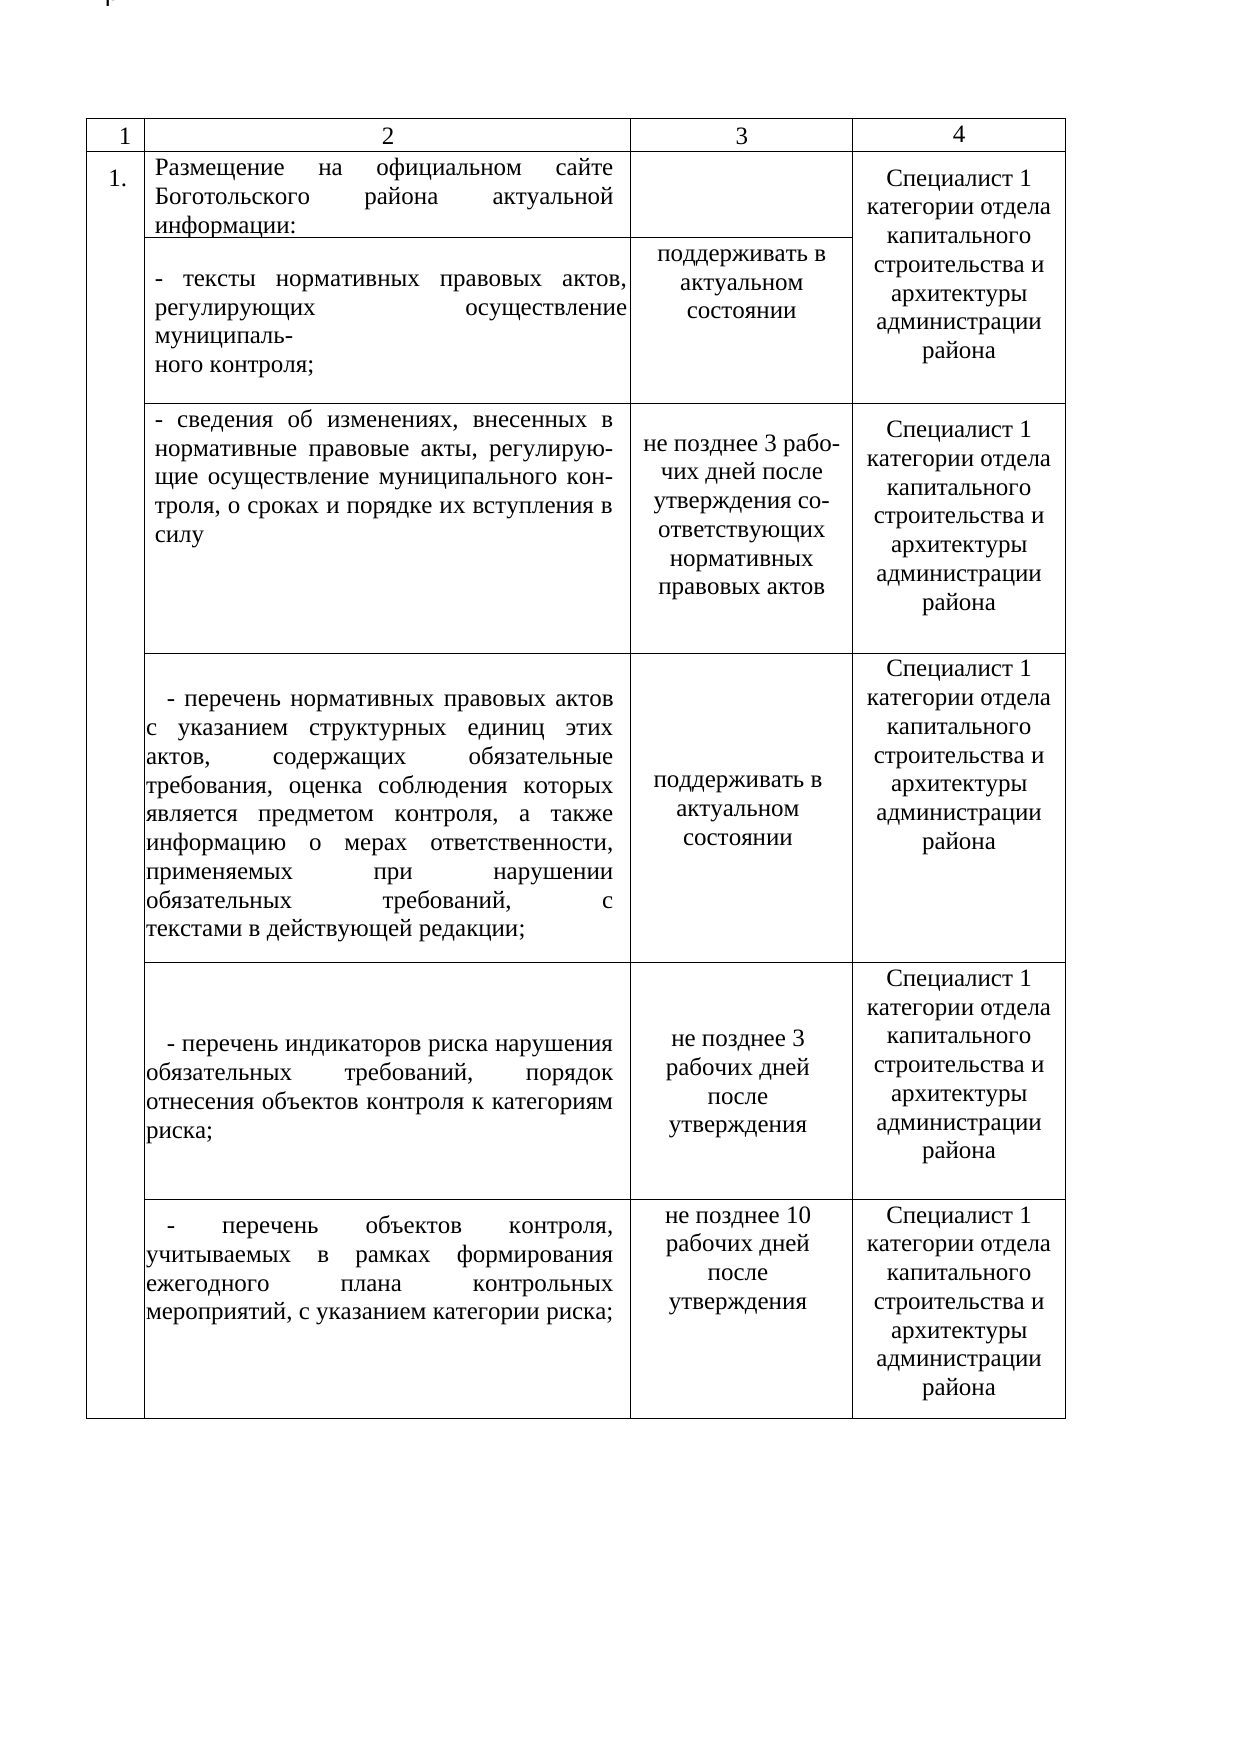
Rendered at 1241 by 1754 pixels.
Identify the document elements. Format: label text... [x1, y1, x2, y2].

table_cell не позднее 3 рабочих дней после утверждения [631, 963, 852, 1199]
table_cell поддерживать в актуальном состоянии [631, 238, 852, 403]
table_cell Специалист 1 категории отдела капитального строительства и архитектуры администрации района [853, 654, 1065, 962]
table_cell поддерживать в актуальном состоянии [631, 654, 852, 962]
table_cell - перечень индикаторов риска нарушения обязательных требований, порядок отнесения объектов контроля к категориям риска; [145, 963, 630, 1199]
table_cell - тексты нормативных правовых актов, регулирующих осуществление муниципаль- ного контроля; [145, 238, 630, 403]
table_cell - сведения об изменениях, внесенных в нормативные правовые акты, регулирую- щие осуществление муниципального кон- троля, о сроках и порядке их вступления в силу [145, 404, 630, 652]
table_cell Специалист 1 категории отдела капитального строительства и архитектуры администрации района [853, 404, 1065, 652]
table_cell - перечень объектов контроля, учитываемых в рамках формирования ежегодного плана контрольных мероприятий, с указанием категории риска; [145, 1200, 630, 1418]
table_cell Размещение на официальном сайте Боготольского района актуальной информации: [145, 152, 630, 237]
table_cell 4 [853, 119, 1065, 151]
table_cell Специалист 1 категории отдела капитального строительства и архитектуры администрации района [853, 1200, 1065, 1418]
table_cell 3 [631, 119, 852, 151]
table_cell Специалист 1 категории отдела капитального строительства и архитектуры администрации района [853, 152, 1065, 403]
table_cell - перечень нормативных правовых актов с указанием структурных единиц этих актов, содержащих обязательные требования, оценка соблюдения которых является предметом контроля, а также информацию о мерах ответственности, применяемых при нарушении обязательных требований, с текстами в действующей редакции; [145, 654, 630, 962]
table_cell 1 [87, 119, 144, 151]
table_cell не позднее 3 рабо- чих дней после утверждения со- ответствующих нормативных правовых актов [631, 404, 852, 652]
table_cell [631, 152, 852, 237]
table_cell Специалист 1 категории отдела капитального строительства и архитектуры администрации района [853, 963, 1065, 1199]
table_cell 1. [87, 152, 144, 1418]
table_cell 2 [145, 119, 630, 151]
table_cell не позднее 10 рабочих дней после утверждения [631, 1200, 852, 1418]
